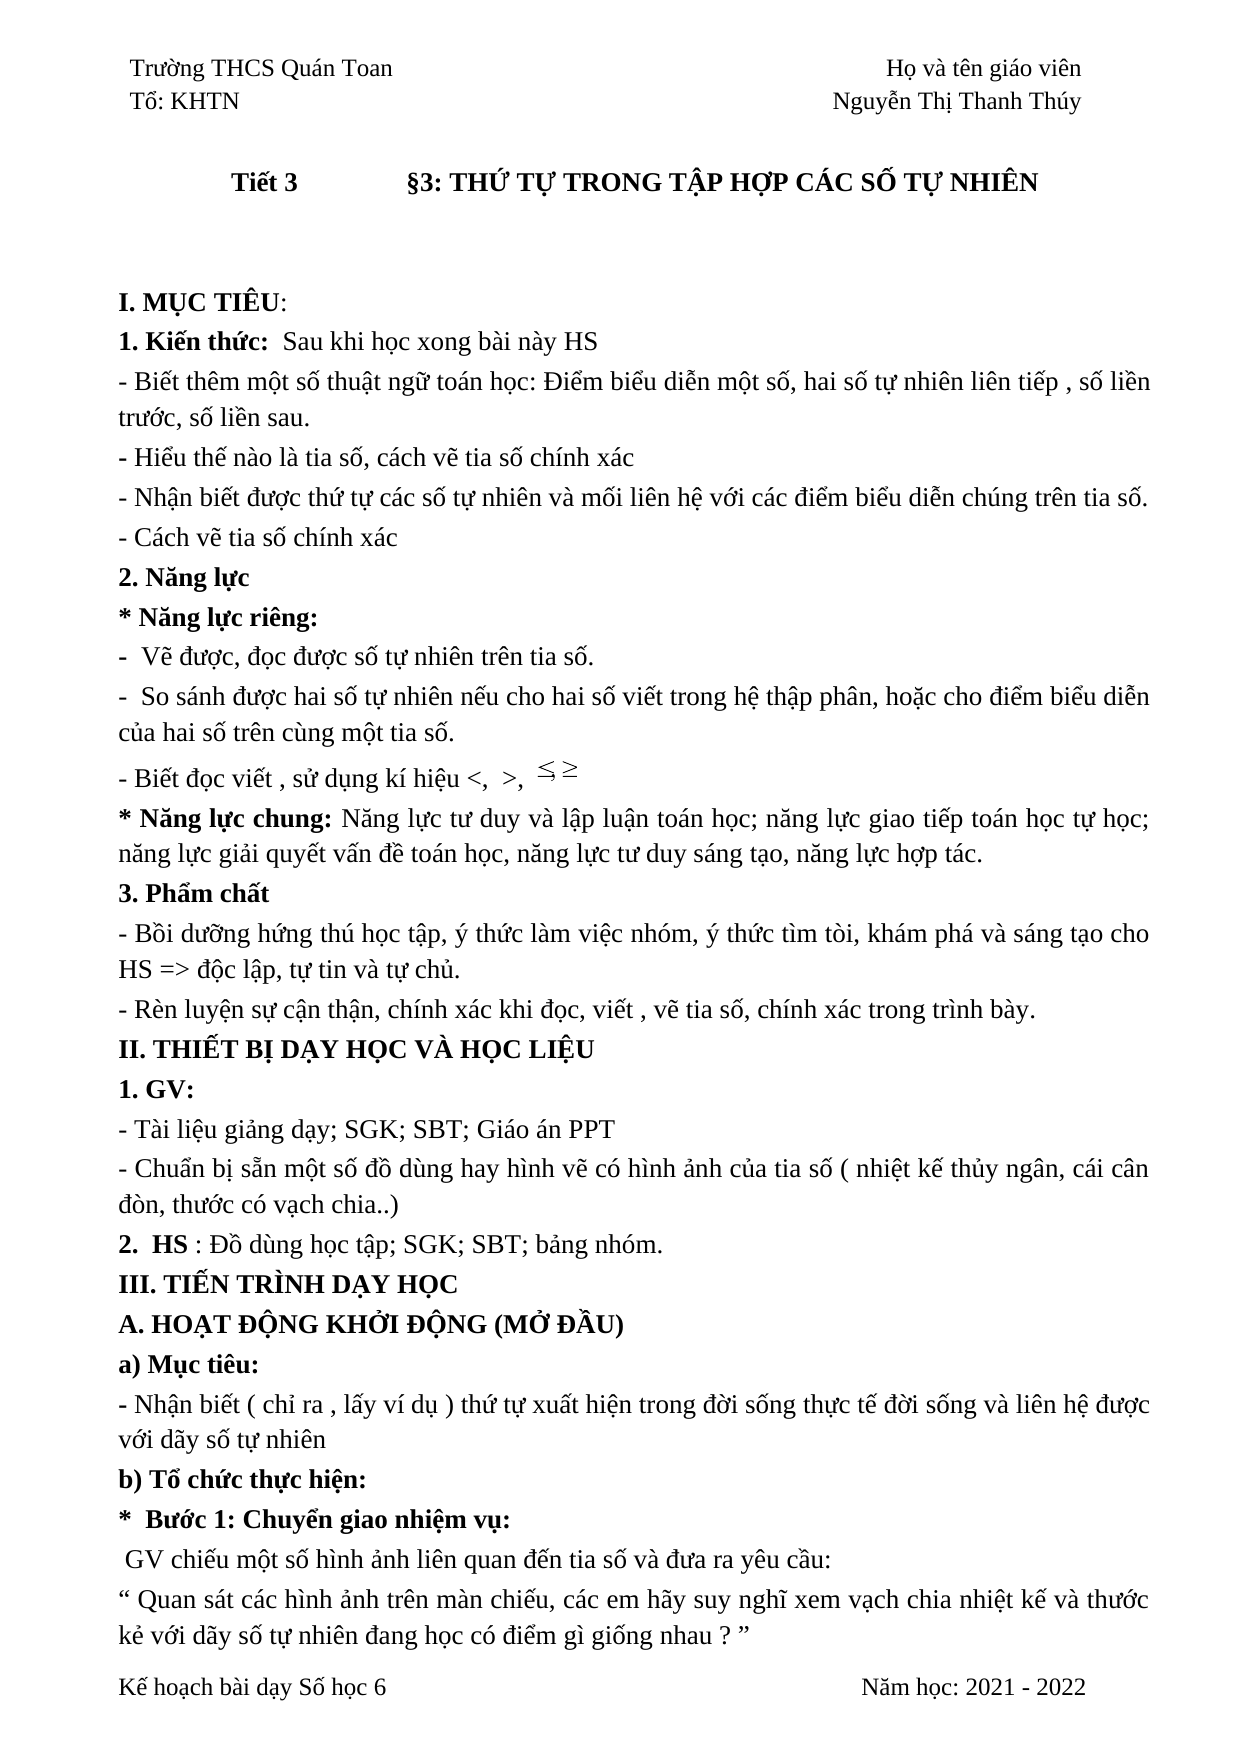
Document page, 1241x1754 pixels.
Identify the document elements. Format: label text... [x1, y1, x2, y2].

text II. THIẾT BỊ DẠY HỌC VÀ HỌC LIỆU [118, 1033, 1152, 1064]
text “ Quan sát các hình ảnh trên màn chiếu, các em hãy suy nghĩ xem vạch chia nhiệt kế và thước kẻ với dãy số tự nhiên đang học có điểm gì giống nhau ? ” [118, 1583, 1152, 1650]
text - Biết đọc viết , sử dụng kí hiệu <, >, [118, 756, 1152, 793]
text - Biết thêm một số thuật ngữ toán học: Điểm biểu diễn một số, hai số tự nhiên liên tiếp , số liền trước, số liền sau. [118, 365, 1152, 432]
text III. TIẾN TRÌNH DẠY HỌC [118, 1268, 1152, 1299]
text A. HOẠT ĐỘNG KHỞI ĐỘNG (MỞ ĐẦU) [118, 1308, 1152, 1339]
text a) Mục tiêu: [118, 1348, 1152, 1379]
text - Chuẩn bị sẵn một số đồ dùng hay hình vẽ có hình ảnh của tia số ( nhiệt kế thủy ngân, cái cân đòn, thước có vạch chia..) [118, 1153, 1152, 1219]
text 2. HS : Đồ dùng học tập; SGK; SBT; bảng nhóm. [118, 1228, 1152, 1259]
text - Cách vẽ tia số chính xác [118, 521, 1152, 552]
text 2. Năng lực [118, 561, 1152, 592]
text I. MỤC TIÊU: [118, 286, 1152, 317]
text b) Tổ chức thực hiện: [118, 1463, 1152, 1494]
text - Nhận biết ( chỉ ra , lấy ví dụ ) thứ tự xuất hiện trong đời sống thực tế đời sống và liên hệ được với dãy số tự nhiên [118, 1388, 1152, 1455]
subtitle Tiết 3 §3: THỨ TỰ TRONG TẬP HỢP CÁC SỐ TỰ NHIÊN [118, 166, 1152, 197]
text - Rèn luyện sự cận thận, chính xác khi đọc, viết , vẽ tia số, chính xác trong trình bày. [118, 993, 1152, 1024]
text 3. Phẩm chất [118, 877, 1152, 909]
text * Năng lực riêng: [118, 601, 1152, 632]
text - Nhận biết được thứ tự các số tự nhiên và mối liên hệ với các điểm biểu diễn chúng trên tia số. [118, 481, 1152, 512]
text * Năng lực chung: Năng lực tư duy và lập luận toán học; năng lực giao tiếp toán học tự học; năng lực giải quyết vấn đề toán học, năng lực tư duy sáng tạo, năng lực hợp tác. [118, 802, 1152, 869]
text 1. Kiến thức: Sau khi học xong bài này HS [118, 326, 1152, 357]
text - Tài liệu giảng dạy; SGK; SBT; Giáo án PPT [118, 1113, 1152, 1144]
text - Bồi dưỡng hứng thú học tập, ý thức làm việc nhóm, ý thức tìm tòi, khám phá và sáng tạo cho HS => độc lập, tự tin và tự chủ. [118, 917, 1152, 984]
text GV chiếu một số hình ảnh liên quan đến tia số và đưa ra yêu cầu: [118, 1543, 1152, 1574]
text - So sánh được hai số tự nhiên nếu cho hai số viết trong hệ thập phân, hoặc cho điểm biểu diễn của hai số trên cùng một tia số. [118, 680, 1152, 747]
text - Hiểu thế nào là tia số, cách vẽ tia số chính xác [118, 441, 1152, 472]
text * Bước 1: Chuyển giao nhiệm vụ: [118, 1503, 1152, 1534]
text - Vẽ được, đọc được số tự nhiên trên tia số. [118, 641, 1152, 672]
text 1. GV: [118, 1073, 1152, 1104]
